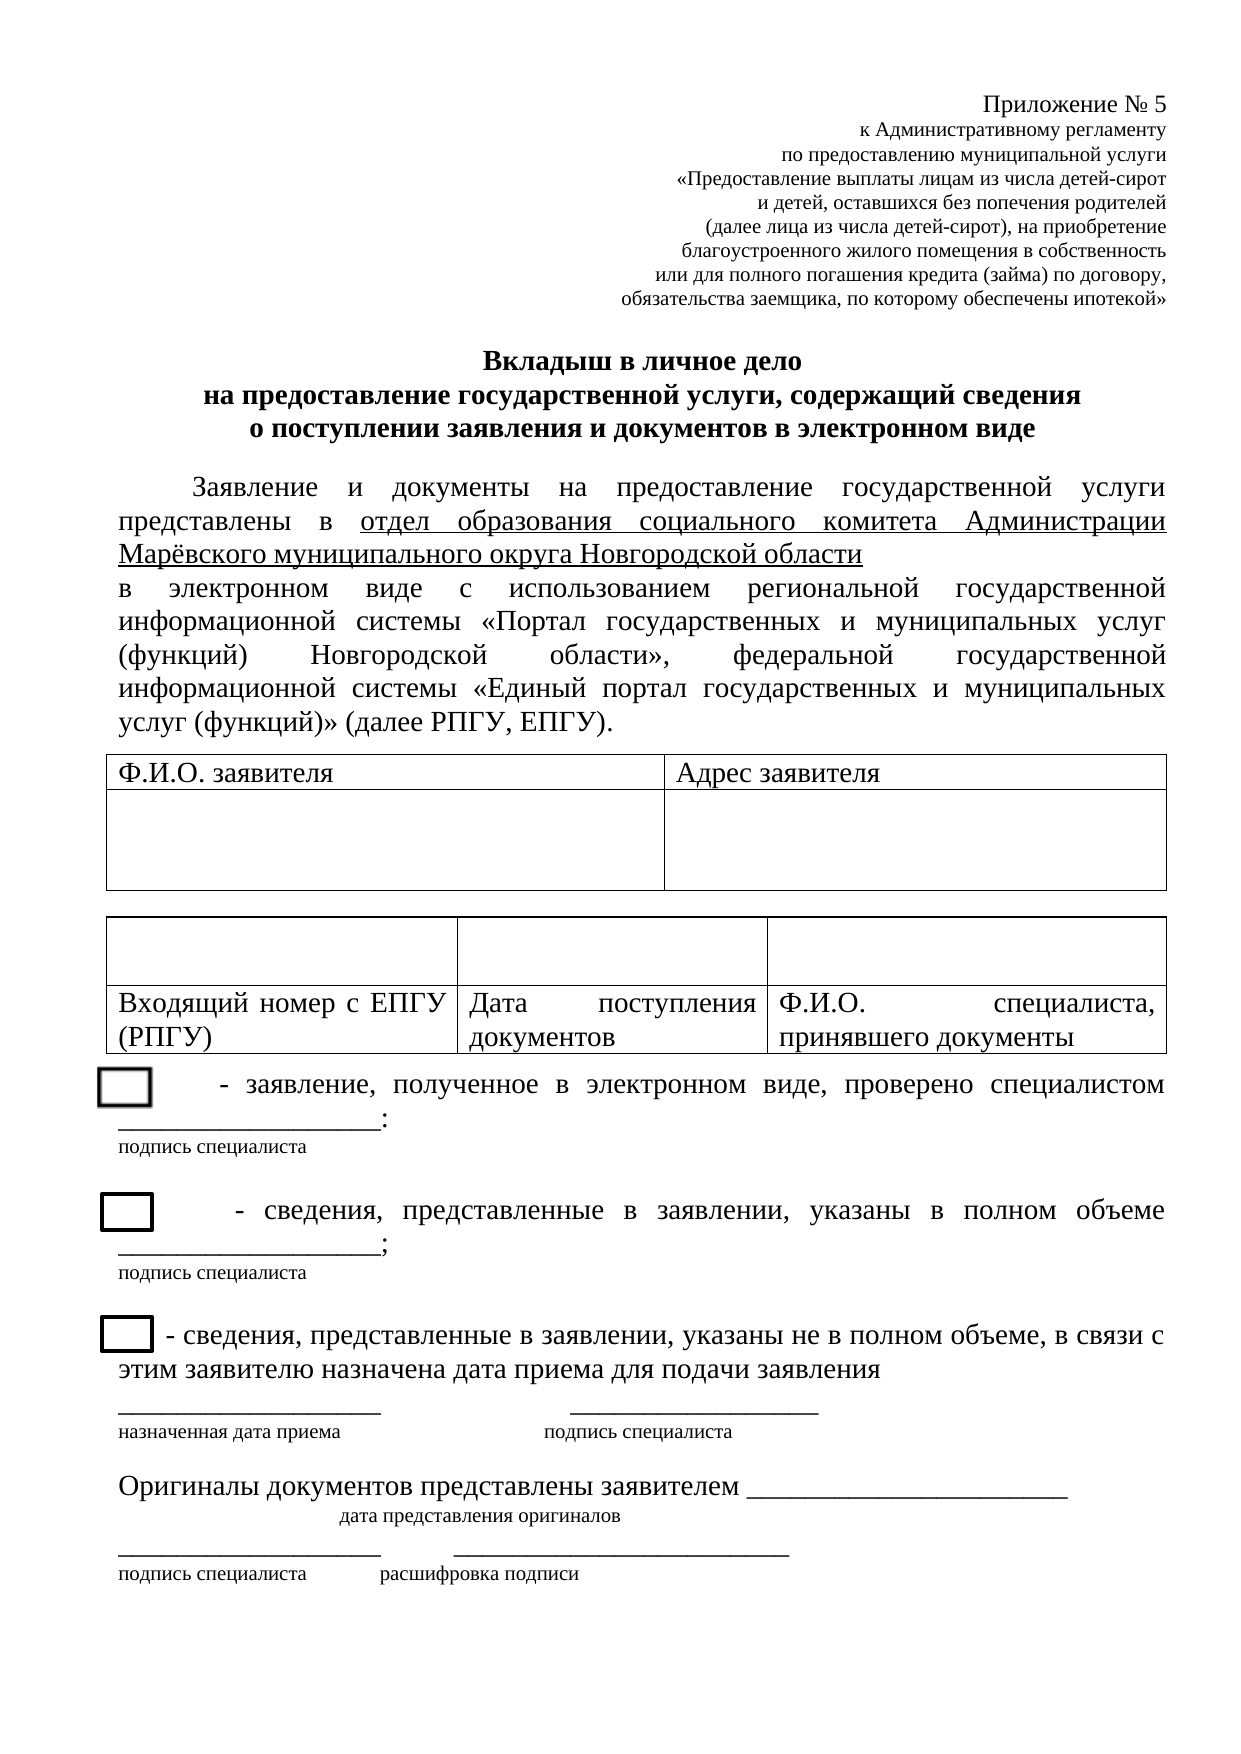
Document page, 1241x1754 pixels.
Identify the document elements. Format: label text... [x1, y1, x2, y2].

text или для полного погашения кредита (займа) по договору, [118, 262, 1167, 286]
table_cell [665, 790, 1166, 890]
text Вкладыш в личное дело [118, 343, 1167, 377]
table_header [768, 918, 1166, 984]
text назначенная дата приема подпись специалиста [118, 1418, 1167, 1443]
text по предоставлению муниципальной услуги [118, 141, 1167, 166]
text - заявление, полученное в электронном виде, проверено специалистом __________________: [118, 1066, 1167, 1133]
text в электронном виде с использованием региональной государственной информационной системы «Портал государственных и муниципальных услуг (функций) Новгородской области», федеральной государственной информационной системы «Единый портал государственных и муниципальных услуг (функций)» (далее РПГУ, ЕПГУ). [118, 570, 1167, 737]
table_header [107, 918, 457, 984]
text (далее лица из числа детей-сирот), на приобретение [118, 214, 1167, 238]
text - сведения, представленные в заявлении, указаны в полном объеме __________________; [118, 1192, 1167, 1259]
text и детей, оставшихся без попечения родителей [118, 189, 1167, 214]
table_cell Ф.И.О. специалиста, принявшего документы [768, 986, 1166, 1053]
text Оригиналы документов представлены заявителем ______________________ [118, 1468, 1167, 1502]
text на предоставление государственной услуги, содержащий сведения [118, 377, 1167, 411]
text __________________ _________________ [118, 1384, 1167, 1418]
text Приложение № 5 [118, 89, 1167, 117]
picture [96, 1066, 155, 1109]
text благоустроенного жилого помещения в собственность [118, 238, 1167, 262]
text о поступлении заявления и документов в электронном виде [118, 411, 1167, 444]
text подпись специалиста [118, 1259, 1167, 1284]
table_cell Входящий номер с ЕПГУ (РПГУ) [107, 986, 457, 1053]
text - сведения, представленные в заявлении, указаны не в полном объеме, в связи с этим заявителю назначена дата приема для подачи заявления [118, 1317, 1167, 1384]
table_header Ф.И.О. заявителя [107, 755, 664, 789]
text __________________ _______________________ [118, 1527, 1167, 1560]
table_header Адрес заявителя [665, 755, 1166, 789]
table_header [458, 918, 767, 984]
text дата представления оригиналов [118, 1502, 1167, 1527]
table_cell Дата поступления документов [458, 986, 767, 1053]
text обязательства заемщика, по которому обеспечены ипотекой» [118, 286, 1167, 310]
text к Административному регламенту [118, 117, 1167, 141]
text «Предоставление выплаты лицам из числа детей-сирот [118, 166, 1167, 189]
table_cell [107, 790, 664, 890]
text подпись специалиста [118, 1133, 1167, 1158]
text Заявление и документы на предоставление государственной услуги представлены в отдел образования социального комитета Администрации Марёвского муниципального округа Новгородской области [118, 469, 1167, 570]
text подпись специалиста расшифровка подписи [118, 1560, 1167, 1585]
